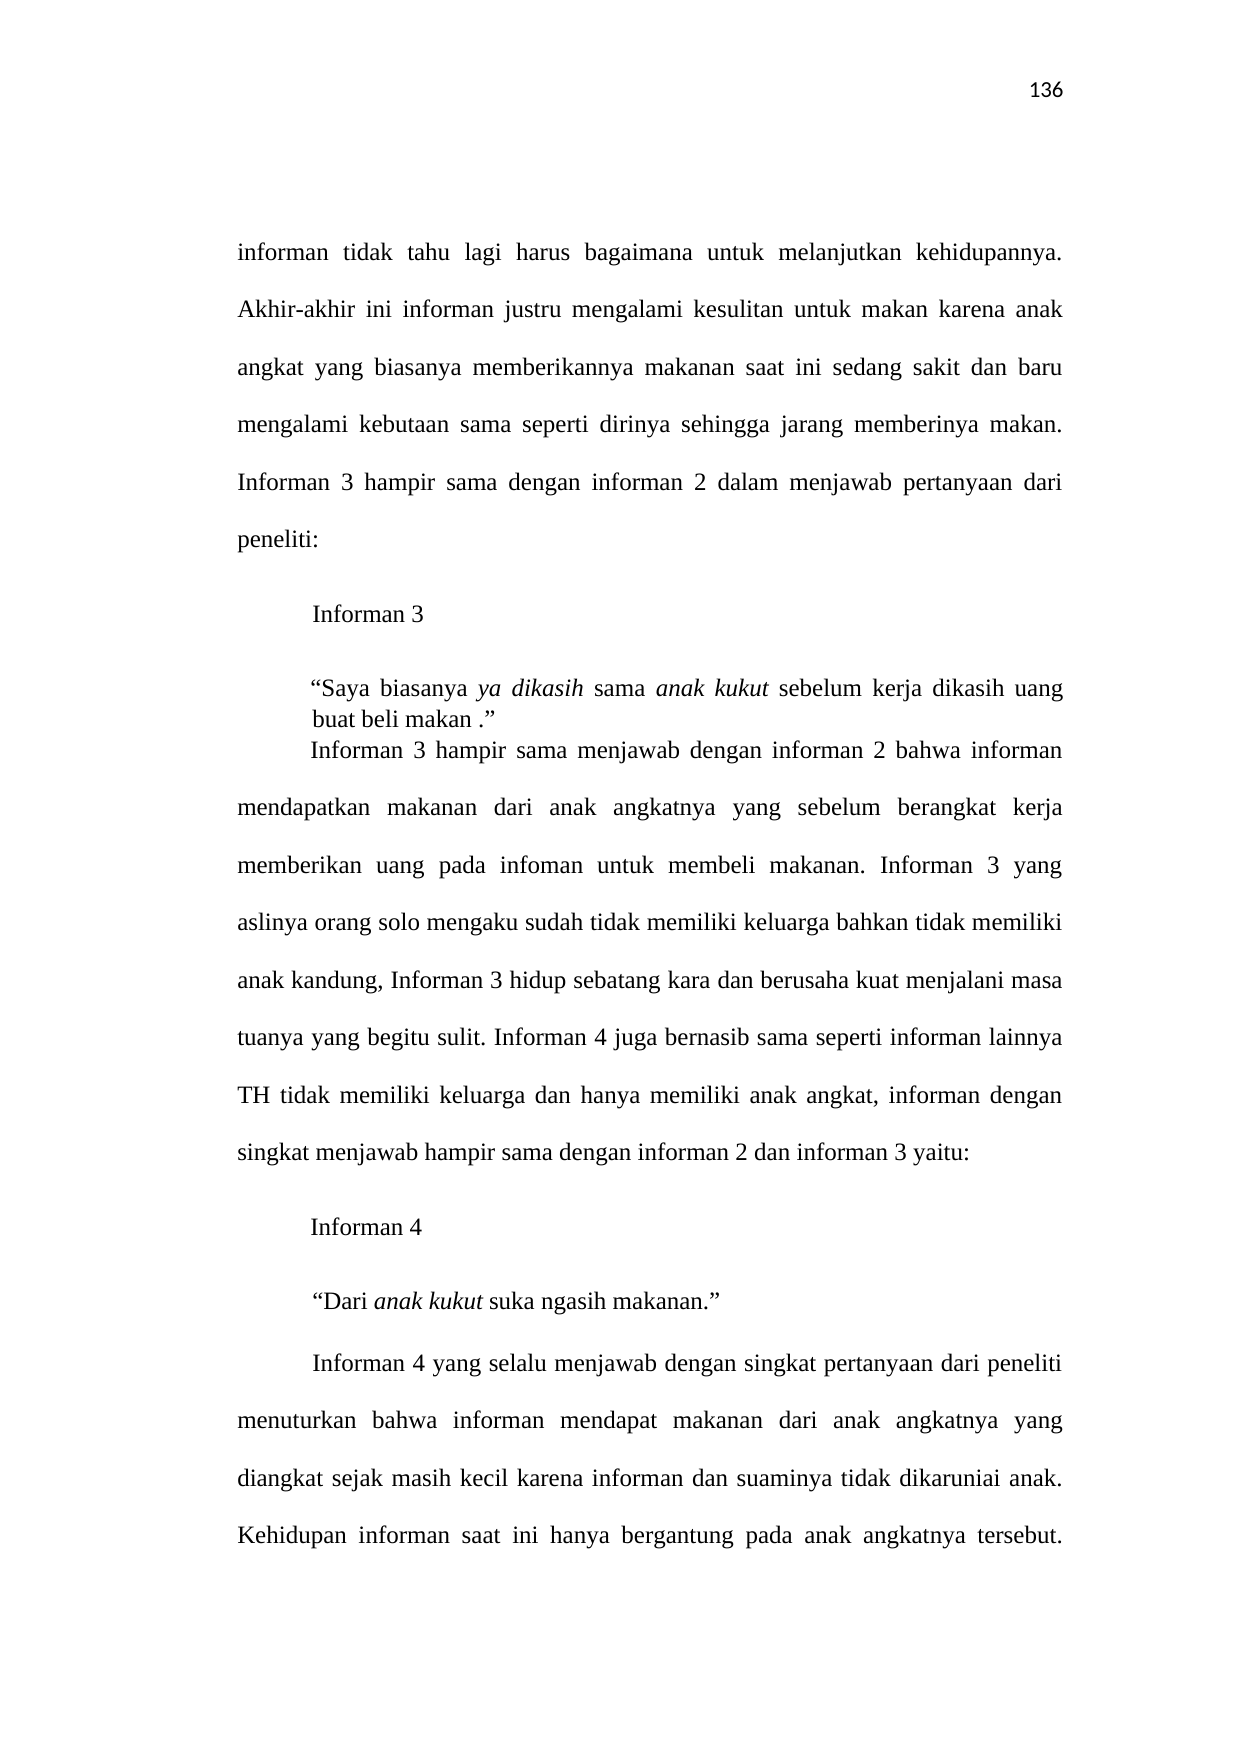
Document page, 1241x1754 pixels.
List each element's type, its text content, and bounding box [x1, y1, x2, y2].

text Informan 3 hampir sama menjawab dengan informan 2 bahwa informan mendapatkan makanan dari anak angkatnya yang sebelum berangkat kerja memberikan uang pada infoman untuk membeli makanan. Informan 3 yang aslinya orang solo mengaku sudah tidak memiliki keluarga bahkan tidak memiliki anak kandung, Informan 3 hidup sebatang kara dan berusaha kuat menjalani masa tuanya yang begitu sulit. Informan 4 juga bernasib sama seperti informan lainnya TH tidak memiliki keluarga dan hanya memiliki anak angkat, informan dengan singkat menjawab hampir sama dengan informan 2 dan informan 3 yaitu: [237, 735, 1063, 1166]
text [237, 237, 1063, 553]
text Informan 4 [237, 1212, 1063, 1240]
text “Saya biasanya ya dikasih sama anak kukut sebelum kerja dikasih uang buat beli makan .” [310, 673, 1063, 733]
text Informan 3 [237, 599, 1063, 627]
text “Dari anak kukut suka ngasih makanan.” [312, 1286, 1063, 1314]
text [237, 1348, 1063, 1549]
